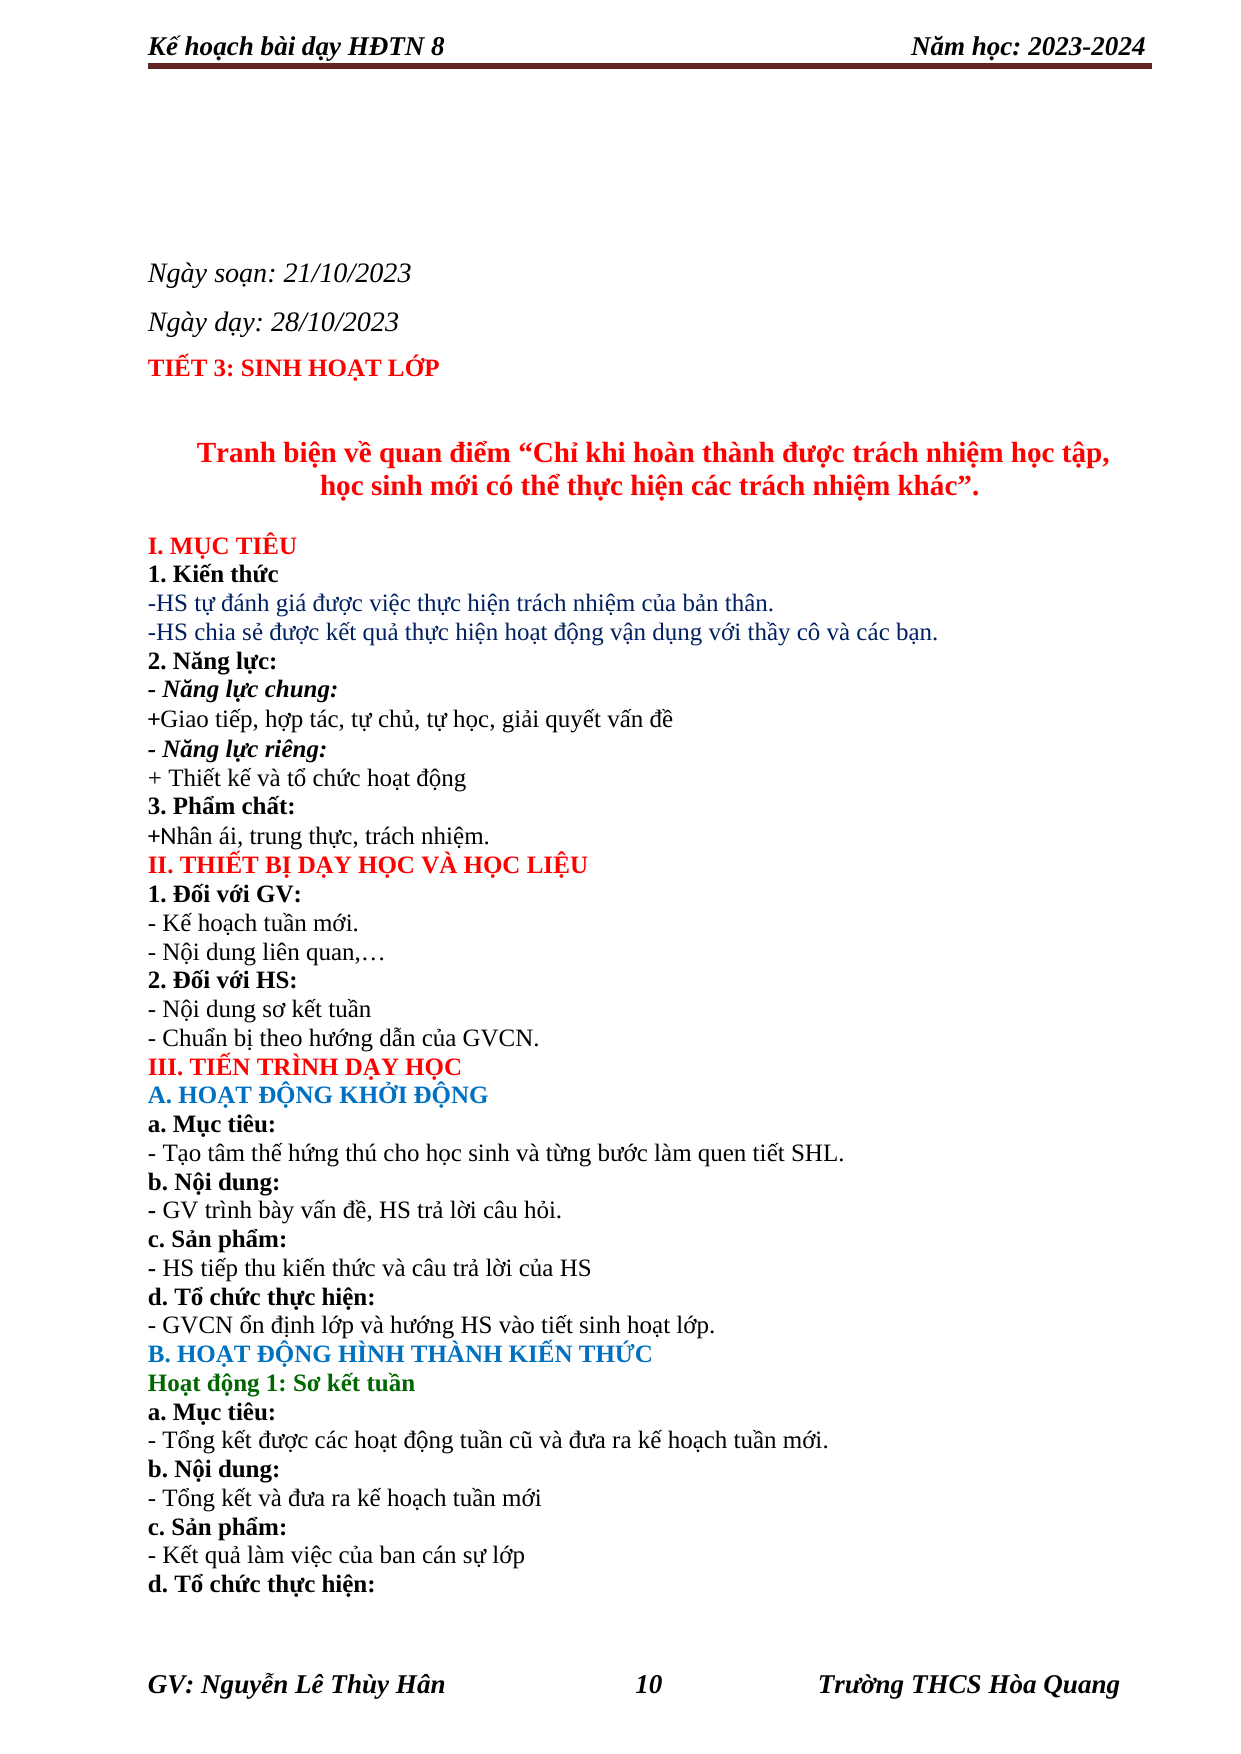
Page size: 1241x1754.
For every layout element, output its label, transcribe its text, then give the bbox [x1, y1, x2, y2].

text 2. Đối với HS: [148, 966, 1152, 994]
text 2. Năng lực: [148, 646, 1152, 674]
text Tranh biện về quan điểm “Chỉ khi hoàn thành được trách nhiệm học tập, [148, 435, 1152, 468]
text - Tạo tâm thế hứng thú cho học sinh và từng bước làm quen tiết SHL. [148, 1138, 1152, 1167]
text Hoạt động 1: Sơ kết tuần [148, 1368, 1152, 1397]
text c. Sản phẩm: [148, 1224, 1152, 1253]
text d. Tổ chức thực hiện: [148, 1569, 1152, 1598]
text d. Tổ chức thực hiện: [148, 1282, 1152, 1311]
text Ngày soạn: 21/10/2023 [148, 256, 1152, 288]
text a. Mục tiêu: [148, 1109, 1152, 1138]
text A. HOẠT ĐỘNG KHỞI ĐỘNG [148, 1081, 1152, 1109]
text - GV trình bày vấn đề, HS trả lời câu hỏi. [148, 1196, 1152, 1224]
text - Năng lực chung: [148, 674, 1152, 703]
text +Nhân ái, trung thực, trách nhiệm. [148, 820, 1152, 851]
text b. Nội dung: [148, 1454, 1152, 1483]
text - Kế hoạch tuần mới. [148, 908, 1152, 937]
text 1. Kiến thức [148, 559, 1152, 588]
subtitle TIẾT 3: SINH HOẠT LỚP [148, 353, 1152, 382]
text +Giao tiếp, hợp tác, tự chủ, tự học, giải quyết vấn đề [148, 703, 1152, 734]
text a. Mục tiêu: [148, 1397, 1152, 1426]
text + Thiết kế và tổ chức hoạt động [148, 763, 1152, 791]
text 1. Đối với GV: [148, 879, 1152, 908]
text B. HOẠT ĐỘNG HÌNH THÀNH KIẾN THỨC [148, 1339, 1152, 1368]
text - Kết quả làm việc của ban cán sự lớp [148, 1541, 1152, 1569]
text 3. Phẩm chất: [148, 791, 1152, 820]
text Ngày dạy: 28/10/2023 [148, 305, 1152, 337]
list -HS chia sẻ được kết quả thực hiện hoạt động vận dụng với thầy cô và các bạn. [148, 617, 1152, 646]
text II. THIẾT BỊ DẠY HỌC VÀ HỌC LIỆU [148, 851, 1152, 879]
text III. TIẾN TRÌNH DẠY HỌC [148, 1052, 1152, 1081]
text - Tổng kết và đưa ra kế hoạch tuần mới [148, 1483, 1152, 1512]
text c. Sản phẩm: [148, 1512, 1152, 1541]
text - Năng lực riêng: [148, 734, 1152, 763]
text - HS tiếp thu kiến thức và câu trả lời của HS [148, 1253, 1152, 1282]
list -HS tự đánh giá được việc thực hiện trách nhiệm của bản thân. [148, 588, 1152, 617]
text I. MỤC TIÊU [148, 531, 1152, 559]
text - Chuẩn bị theo hướng dẫn của GVCN. [148, 1023, 1152, 1052]
text - Nội dung sơ kết tuần [148, 994, 1152, 1023]
text - GVCN ổn định lớp và hướng HS vào tiết sinh hoạt lớp. [148, 1311, 1152, 1339]
text học sinh mới có thể thực hiện các trách nhiệm khác”. [148, 468, 1152, 502]
text - Tổng kết được các hoạt động tuần cũ và đưa ra kế hoạch tuần mới. [148, 1426, 1152, 1454]
text - Nội dung liên quan,… [148, 937, 1152, 966]
text b. Nội dung: [148, 1167, 1152, 1196]
